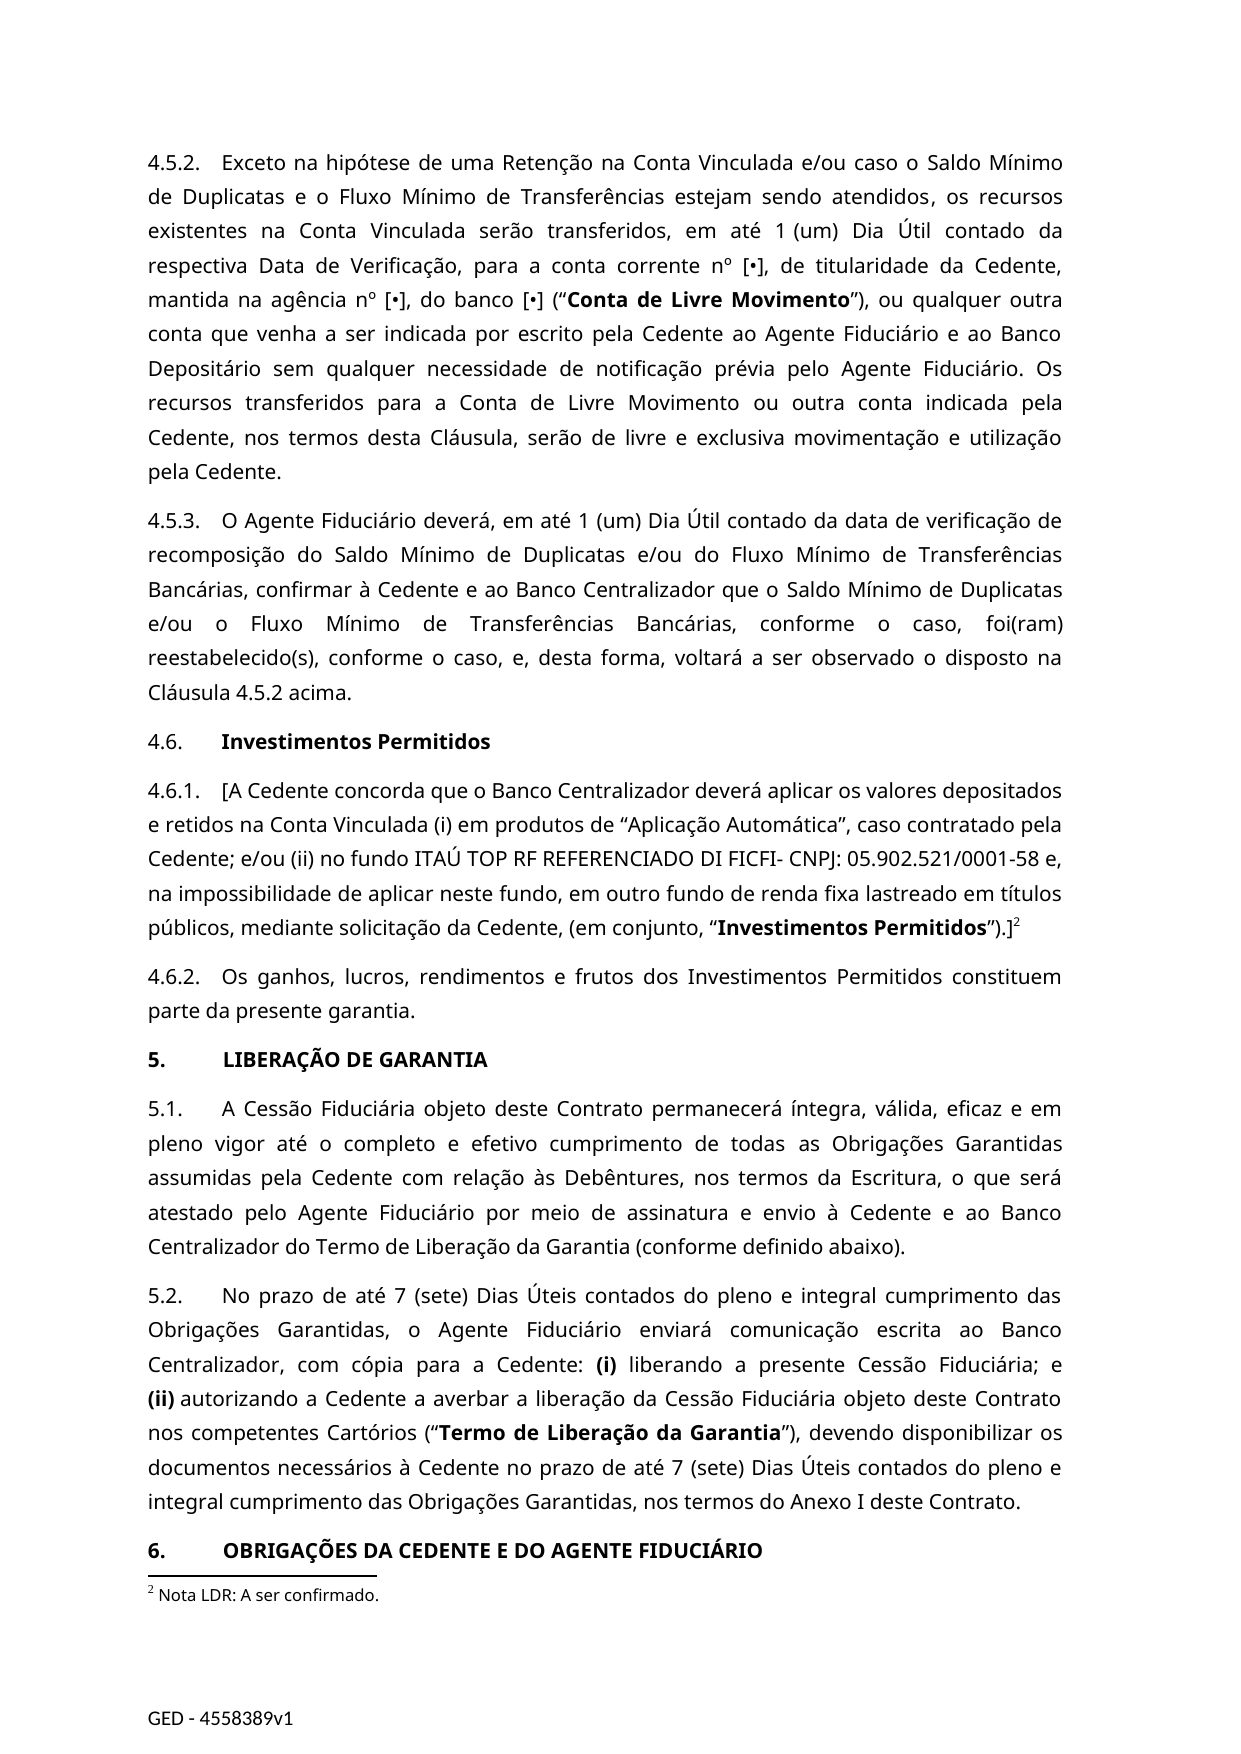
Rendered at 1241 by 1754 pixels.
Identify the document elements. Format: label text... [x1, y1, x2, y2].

list Os ganhos, lucros, rendimentos e frutos dos Investimentos Permitidos constituem parte da presente garantia. [148, 962, 1063, 1025]
list OBRIGAÇÕES DA CEDENTE E DO AGENTE FIDUCIÁRIO [148, 1536, 1063, 1564]
list Investimentos Permitidos [148, 727, 1063, 755]
list A Cessão Fiduciária objeto deste Contrato permanecerá íntegra, válida, eficaz e em pleno vigor até o completo e efetivo cumprimento de todas as Obrigações Garantidas assumidas pela Cedente com relação às Debêntures, nos termos da Escritura, o que será atestado pelo Agente Fiduciário por meio de assinatura e envio à Cedente e ao Banco Centralizador do Termo de Liberação da Garantia (conforme definido abaixo). [148, 1094, 1063, 1260]
list O Agente Fiduciário deverá, em até 1 (um) Dia Útil contado da data de verificação de recomposição do Saldo Mínimo de Duplicatas e/ou do Fluxo Mínimo de Transferências Bancárias, confirmar à Cedente e ao Banco Centralizador que o Saldo Mínimo de Duplicatas e/ou o Fluxo Mínimo de Transferências Bancárias, conforme o caso, foi(ram) reestabelecido(s), conforme o caso, e, desta forma, voltará a ser observado o disposto na Cláusula 4.5.2 acima. [148, 506, 1063, 706]
list Exceto na hipótese de uma Retenção na Conta Vinculada e/ou caso o Saldo Mínimo de Duplicatas e o Fluxo Mínimo de Transferências estejam sendo atendidos, os recursos existentes na Conta Vinculada serão transferidos, em até 1 (um) Dia Útil contado da respectiva Data de Verificação, para a conta corrente nº [•], de titularidade da Cedente, mantida na agência nº [•], do banco [•] (“Conta de Livre Movimento”), ou qualquer outra conta que venha a ser indicada por escrito pela Cedente ao Agente Fiduciário e ao Banco Depositário sem qualquer necessidade de notificação prévia pelo Agente Fiduciário. Os recursos transferidos para a Conta de Livre Movimento ou outra conta indicada pela Cedente, nos termos desta Cláusula, serão de livre e exclusiva movimentação e utilização pela Cedente. [148, 148, 1063, 485]
list [A Cedente concorda que o Banco Centralizador deverá aplicar os valores depositados e retidos na Conta Vinculada (i) em produtos de “Aplicação Automática”, caso contratado pela Cedente; e/ou (ii) no fundo ITAÚ TOP RF REFERENCIADO DI FICFI- CNPJ: 05.902.521/0001-58 e, na impossibilidade de aplicar neste fundo, em outro fundo de renda fixa lastreado em títulos públicos, mediante solicitação da Cedente, (em conjunto, “Investimentos Permitidos”).] [148, 776, 1063, 942]
list No prazo de até 7 (sete) Dias Úteis contados do pleno e integral cumprimento das Obrigações Garantidas, o Agente Fiduciário enviará comunicação escrita ao Banco Centralizador, com cópia para a Cedente: (i) liberando a presente Cessão Fiduciária; e (ii) autorizando a Cedente a averbar a liberação da Cessão Fiduciária objeto deste Contrato nos competentes Cartórios (“Termo de Liberação da Garantia”), devendo disponibilizar os documentos necessários à Cedente no prazo de até 7 (sete) Dias Úteis contados do pleno e integral cumprimento das Obrigações Garantidas, nos termos do Anexo I deste Contrato. [148, 1281, 1063, 1516]
list LIBERAÇÃO DE GARANTIA [148, 1046, 1063, 1074]
